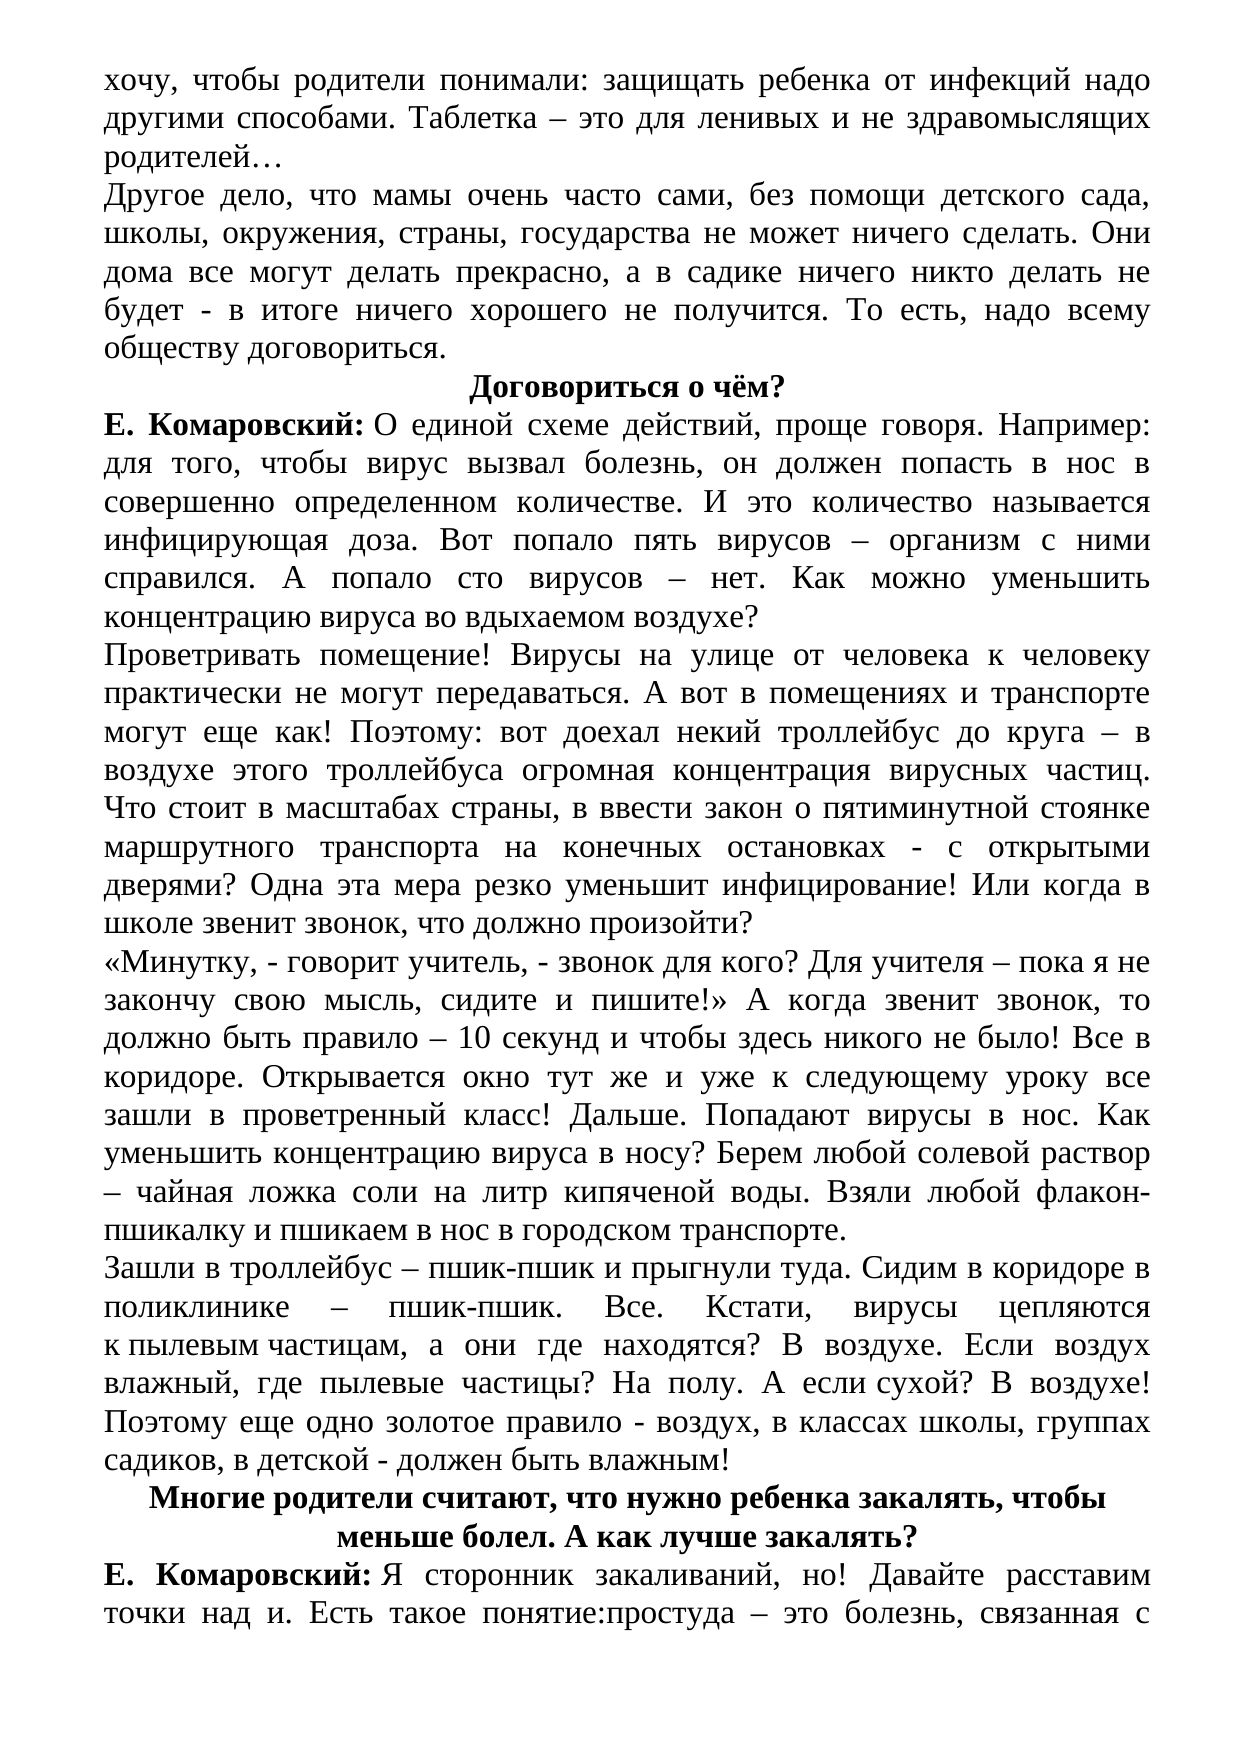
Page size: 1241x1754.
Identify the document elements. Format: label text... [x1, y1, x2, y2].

text «Минутку, - говорит учитель, - звонок для кого? Для учителя – пока я не закончу свою мысль, сидите и пишите!» А когда звенит звонок, то должно быть правило – 10 секунд и чтобы здесь никого не было! Все в коридоре. Открывается окно тут же и уже к следующему уроку все зашли в проветренный класс! Дальше. Попадают вирусы в нос. Как уменьшить концентрацию вируса в носу? Берем любой солевой раствор – чайная ложка соли на литр кипяченой воды. Взяли любой флакон-пшикалку и пшикаем в нос в городском транспорте. [103, 941, 1152, 1247]
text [103, 59, 1152, 174]
text Договориться о чём? [103, 366, 1152, 404]
text Многие родители считают, что нужно ребенка закалять, чтобы меньше болел. А как лучше закалять? [103, 1477, 1152, 1554]
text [103, 1554, 1152, 1631]
text Другое дело, что мамы очень часто сами, без помощи детского сада, школы, окружения, страны, государства не может ничего сделать. Они дома все могут делать прекрасно, а в садике ничего никто делать не будет - в итоге ничего хорошего не получится. То есть, надо всему обществу договориться. [103, 174, 1152, 366]
text Зашли в троллейбус – пшик-пшик и прыгнули туда. Сидим в коридоре в поликлинике – пшик-пшик. Все. Кстати, вирусы цепляются к пылевым частицам, а они где находятся? В воздухе. Если воздух влажный, где пылевые частицы? На полу. А если сухой? В воздухе! Поэтому еще одно золотое правило - воздух, в классах школы, группах садиков, в детской - должен быть влажным! [103, 1247, 1152, 1477]
text Проветривать помещение! Вирусы на улице от человека к человеку практически не могут передаваться. А вот в помещениях и транспорте могут еще как! Поэтому: вот доехал некий троллейбус до круга – в воздухе этого троллейбуса огромная концентрация вирусных частиц. Что стоит в масштабах страны, в ввести закон о пятиминутной стоянке маршрутного транспорта на конечных остановках - с открытыми дверями? Одна эта мера резко уменьшит инфицирование! Или когда в школе звенит звонок, что должно произойти? [103, 634, 1152, 941]
text Е. Комаровский: О единой схеме действий, проще говоря. Например: для того, чтобы вирус вызвал болезнь, он должен попасть в нос в совершенно определенном количестве. И это количество называется инфицирующая доза. Вот попало пять вирусов – организм с ними справился. А попало сто вирусов – нет. Как можно уменьшить концентрацию вируса во вдыхаемом воздухе? [103, 404, 1152, 634]
